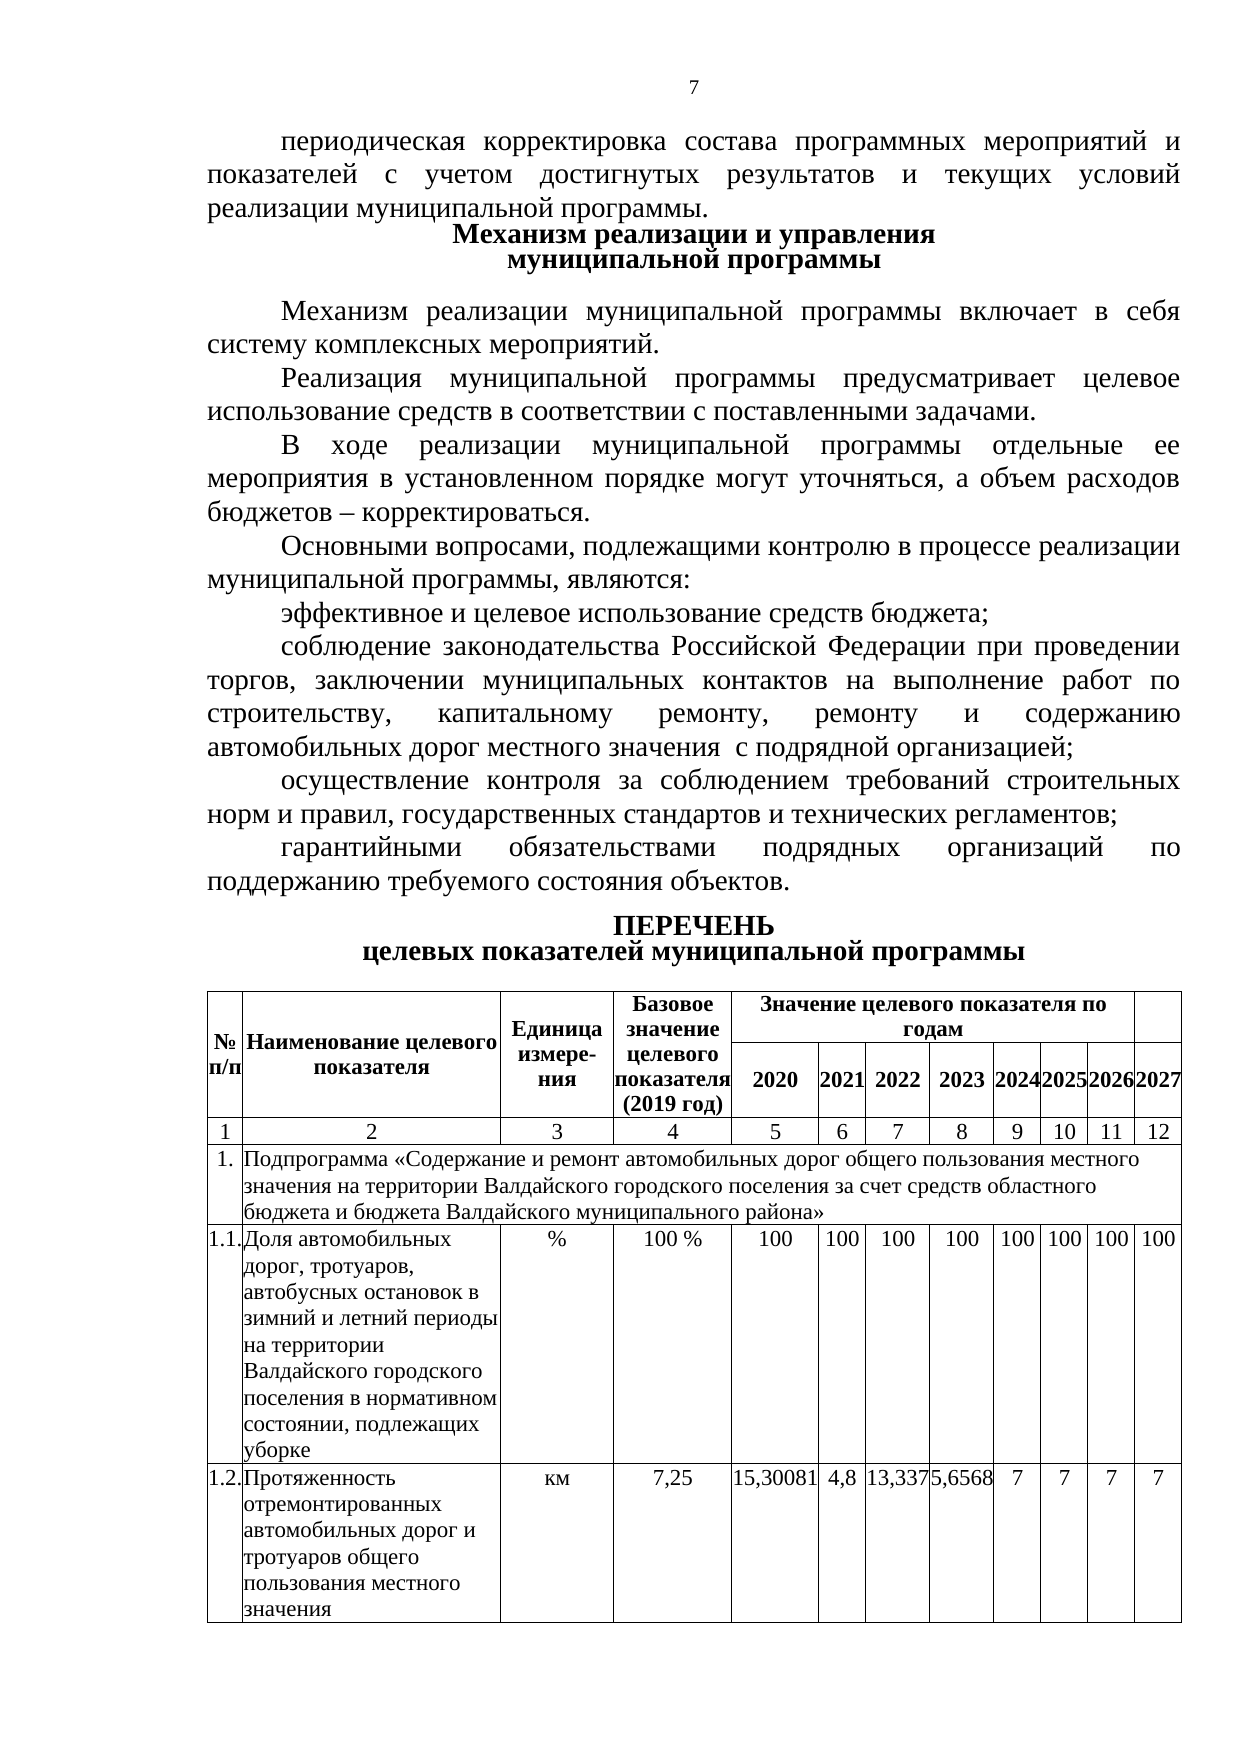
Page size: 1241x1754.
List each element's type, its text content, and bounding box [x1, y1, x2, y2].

table_cell 4,8 [819, 1464, 865, 1622]
table_cell 100 [994, 1225, 1040, 1463]
table_cell 15,30081 [732, 1464, 818, 1622]
table_header Базовое значение целевого показателя (2019 год) [614, 992, 731, 1117]
text периодическая корректировка состава программных мероприятий и показателей с учетом достигнутых результатов и текущих условий реализации муниципальной программы. [207, 123, 1181, 224]
table_cell 7 [1135, 1464, 1181, 1622]
text Механизм реализации муниципальной программы включает в себя систему комплексных мероприятий. [207, 293, 1181, 360]
table_cell 2020 [732, 1043, 818, 1117]
table_cell 13,337 [866, 1464, 929, 1622]
table_cell 1. [208, 1145, 242, 1224]
table_cell 7 [1041, 1464, 1087, 1622]
table_cell 4 [614, 1118, 731, 1144]
table_cell % [501, 1225, 613, 1463]
table_cell 7 [994, 1464, 1040, 1622]
text целевых показателей муниципальной программы [207, 941, 1181, 966]
table_header № п/п [208, 992, 242, 1117]
table_cell 7,25 [614, 1464, 731, 1622]
text Механизм реализации и управления [207, 224, 1181, 249]
table_cell 2027 [1135, 1043, 1181, 1117]
table_cell 100 [732, 1225, 818, 1463]
table_cell 2025 [1041, 1043, 1087, 1117]
text муниципальной программы [207, 249, 1181, 274]
table_cell 2022 [866, 1043, 929, 1117]
table_cell 3 [501, 1118, 613, 1144]
table_cell км [501, 1464, 613, 1622]
table_cell 1 [208, 1118, 242, 1144]
table_cell 8 [930, 1118, 993, 1144]
table_cell 100 [819, 1225, 865, 1463]
text Основными вопросами, подлежащими контролю в процессе реализации муниципальной программы, являются: [207, 528, 1181, 595]
text ПЕРЕЧЕНЬ [207, 916, 1181, 941]
text гарантийными обязательствами подрядных организаций по поддержанию требуемого состояния объектов. [207, 829, 1181, 897]
table_header Единица измере-ния [501, 992, 613, 1117]
table_cell 100 % [614, 1225, 731, 1463]
table_cell 5,6568 [930, 1464, 993, 1622]
table_cell Доля автомобильных дорог, тротуаров, автобусных остановок в зимний и летний периоды на территории Валдайского городского поселения в нормативном состоянии, подлежащих уборке [243, 1225, 500, 1463]
table_cell Протяженность отремонтированных автомобильных дорог и тротуаров общего пользования местного значения [243, 1464, 500, 1622]
table_header Значение целевого показателя по годам [732, 992, 1134, 1042]
table_cell 2026 [1088, 1043, 1134, 1117]
table_cell 5 [732, 1118, 818, 1144]
table_cell Подпрограмма «Содержание и ремонт автомобильных дорог общего пользования местного значения на территории Валдайского городского поселения за счет средств областного бюджета и бюджета Валдайского муниципального района» [243, 1145, 1181, 1224]
table_cell 100 [930, 1225, 993, 1463]
table_cell 9 [994, 1118, 1040, 1144]
table_cell 2023 [930, 1043, 993, 1117]
table_cell 100 [1135, 1225, 1181, 1463]
table_cell 2 [243, 1118, 500, 1144]
table_cell 100 [866, 1225, 929, 1463]
table_header [1135, 992, 1181, 1042]
text осуществление контроля за соблюдением требований строительных норм и правил, государственных стандартов и технических регламентов; [207, 762, 1181, 829]
text соблюдение законодательства Российской Федерации при проведении торгов, заключении муниципальных контактов на выполнение работ по строительству, капитальному ремонту, ремонту и содержанию автомобильных дорог местного значения с подрядной организацией; [207, 628, 1181, 762]
table_cell 2021 [819, 1043, 865, 1117]
table_cell 6 [819, 1118, 865, 1144]
table_cell 2024 [994, 1043, 1040, 1117]
table_cell 12 [1135, 1118, 1181, 1144]
text В ходе реализации муниципальной программы отдельные ее мероприятия в установленном порядке могут уточняться, а объем расходов бюджетов – корректироваться. [207, 427, 1181, 528]
table_cell 100 [1041, 1225, 1087, 1463]
table_cell 100 [1088, 1225, 1134, 1463]
text эффективное и целевое использование средств бюджета; [207, 595, 1181, 628]
table_cell 7 [1088, 1464, 1134, 1622]
table_cell 1.1. [208, 1225, 242, 1463]
table_cell 10 [1041, 1118, 1087, 1144]
table_cell 1.2. [208, 1464, 242, 1622]
table_header Наименование целевого показателя [243, 992, 500, 1117]
table_cell 7 [866, 1118, 929, 1144]
table_cell 11 [1088, 1118, 1134, 1144]
text Реализация муниципальной программы предусматривает целевое использование средств в соответствии с поставленными задачами. [207, 360, 1181, 427]
